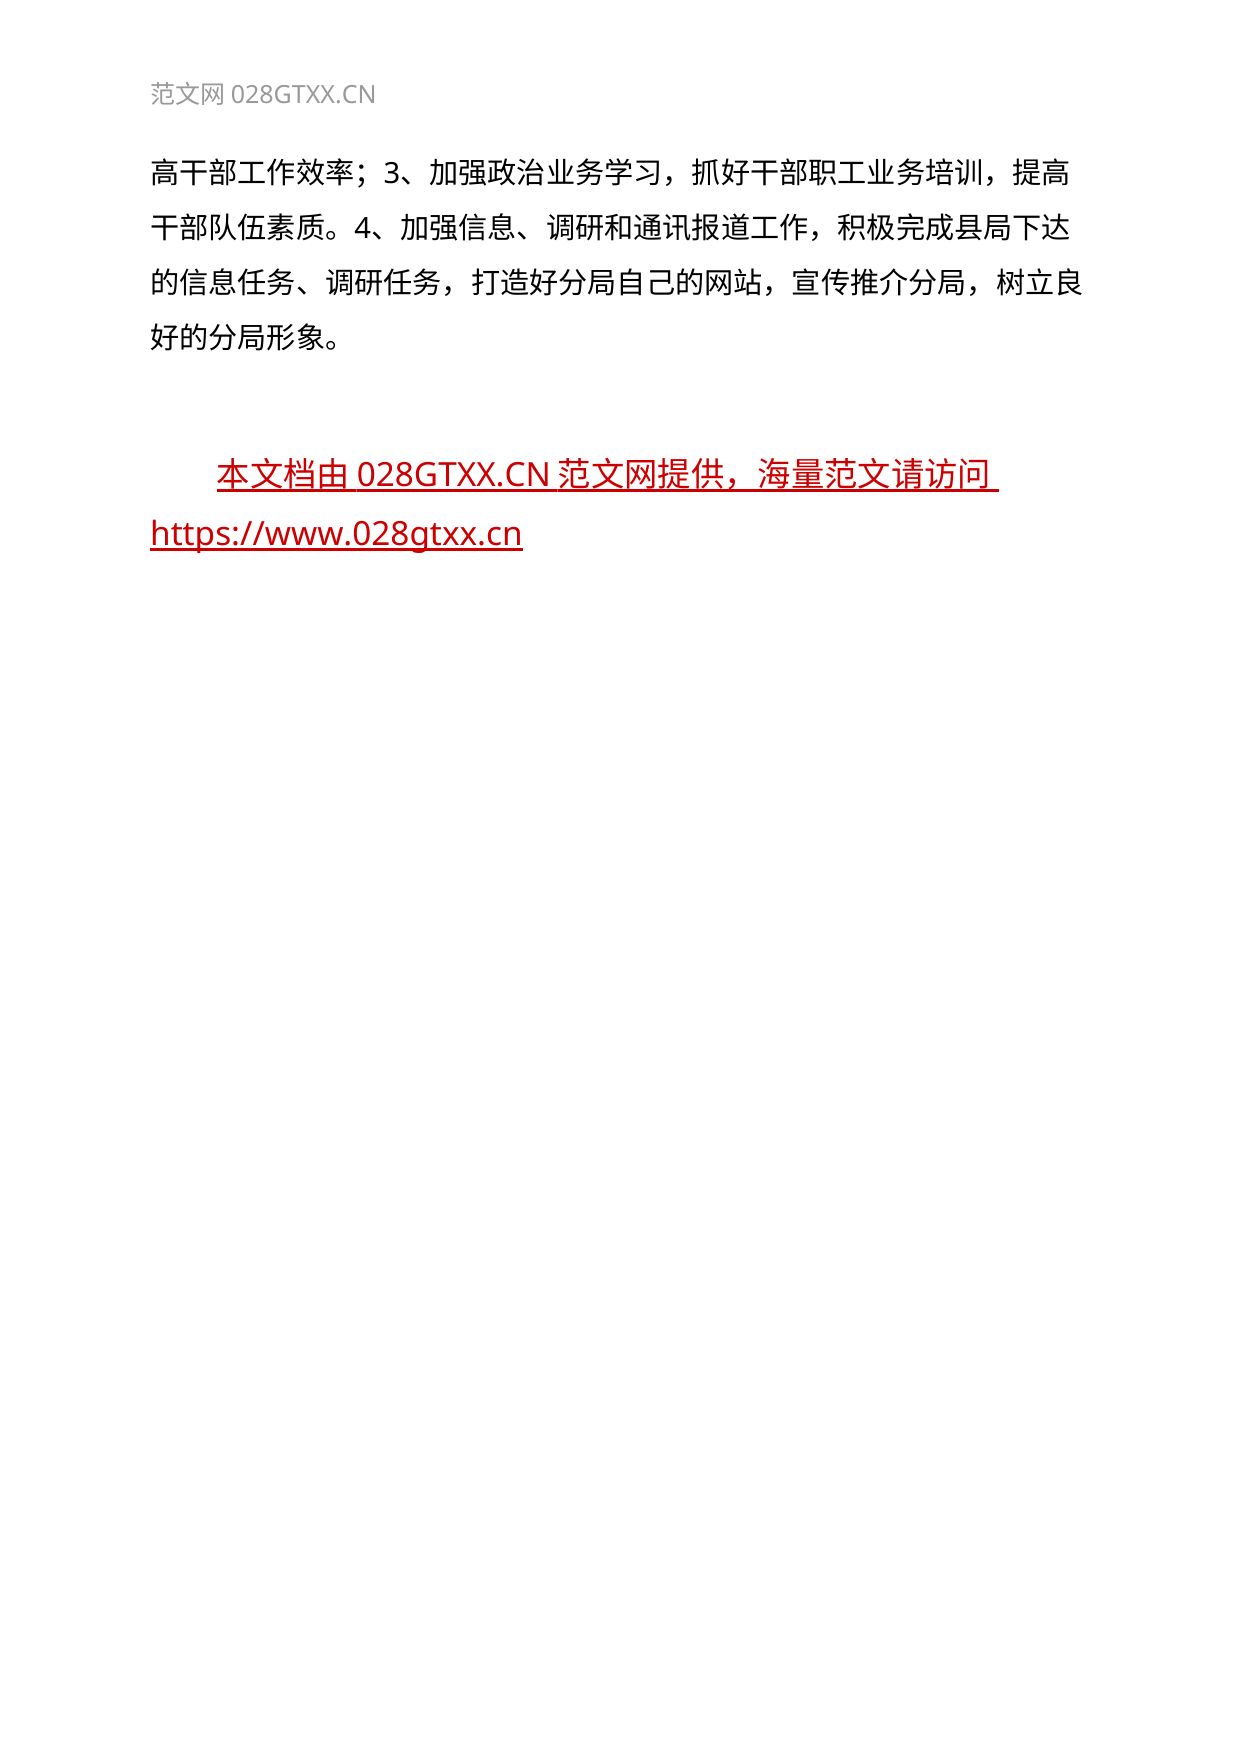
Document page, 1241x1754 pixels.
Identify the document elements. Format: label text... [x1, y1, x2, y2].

text 本文档由028GTXX.CN范文网提供，海量范文请访问 https://www.028gtxx.cn [150, 448, 1090, 555]
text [150, 150, 1090, 357]
